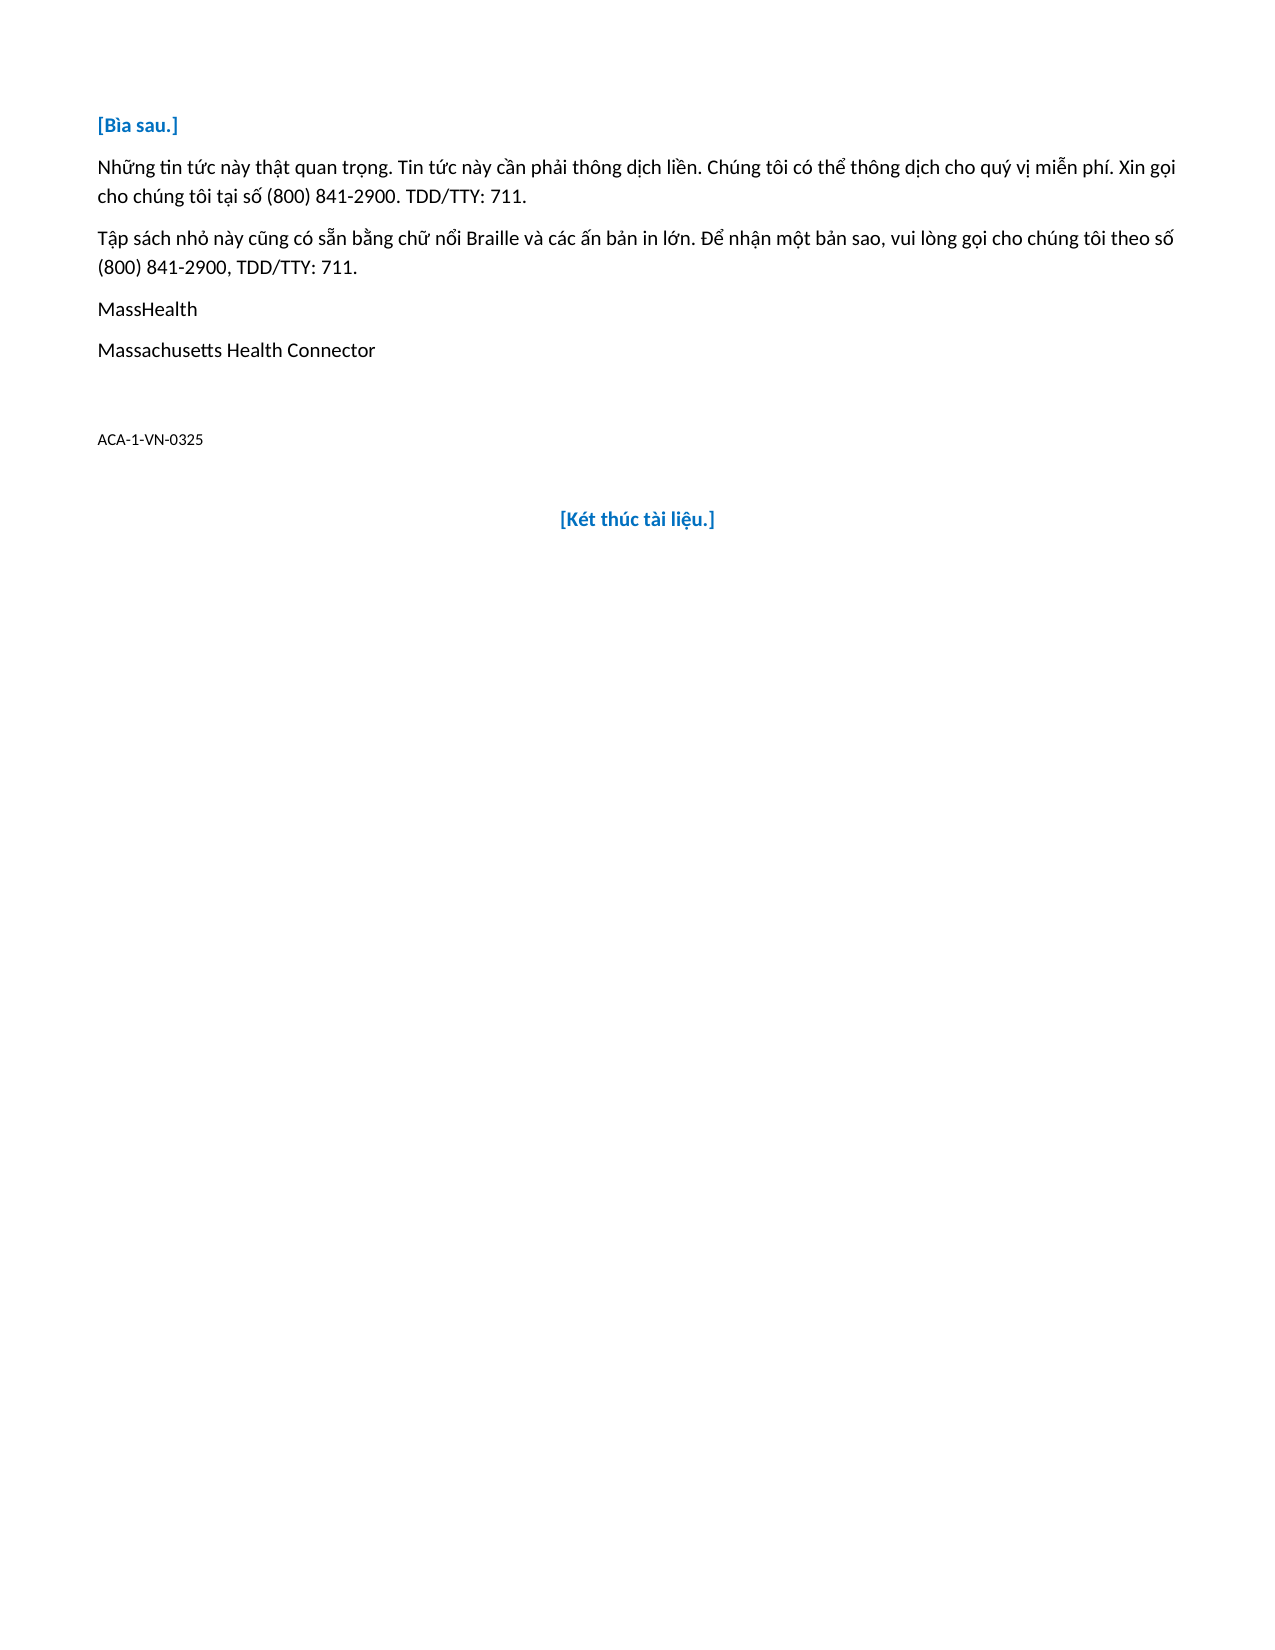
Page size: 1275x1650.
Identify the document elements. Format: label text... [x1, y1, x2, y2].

subtitle [Bìa sau.] [97, 112, 1177, 138]
text [Két thúc tài liệu.] [97, 507, 1177, 532]
text Những tin tức này thật quan trọng. Tin tức này cần phải thông dịch liền. Chúng tôi có thể thông dịch cho quý vị miễn phí. Xin gọi cho chúng tôi tại số (800) 841-2900. TDD/TTY: 711. [97, 154, 1177, 209]
text Tập sách nhỏ này cũng có sẵn bằng chữ nổi Braille và các ấn bản in lớn. Để nhận một bản sao, vui lòng gọi cho chúng tôi theo số (800) 841-2900, TDD/TTY: 711. [97, 225, 1177, 279]
text Massachusetts Health Connector [97, 337, 1177, 363]
text ACA-1-VN-0325 [97, 429, 1177, 449]
text MassHealth [97, 296, 1177, 321]
